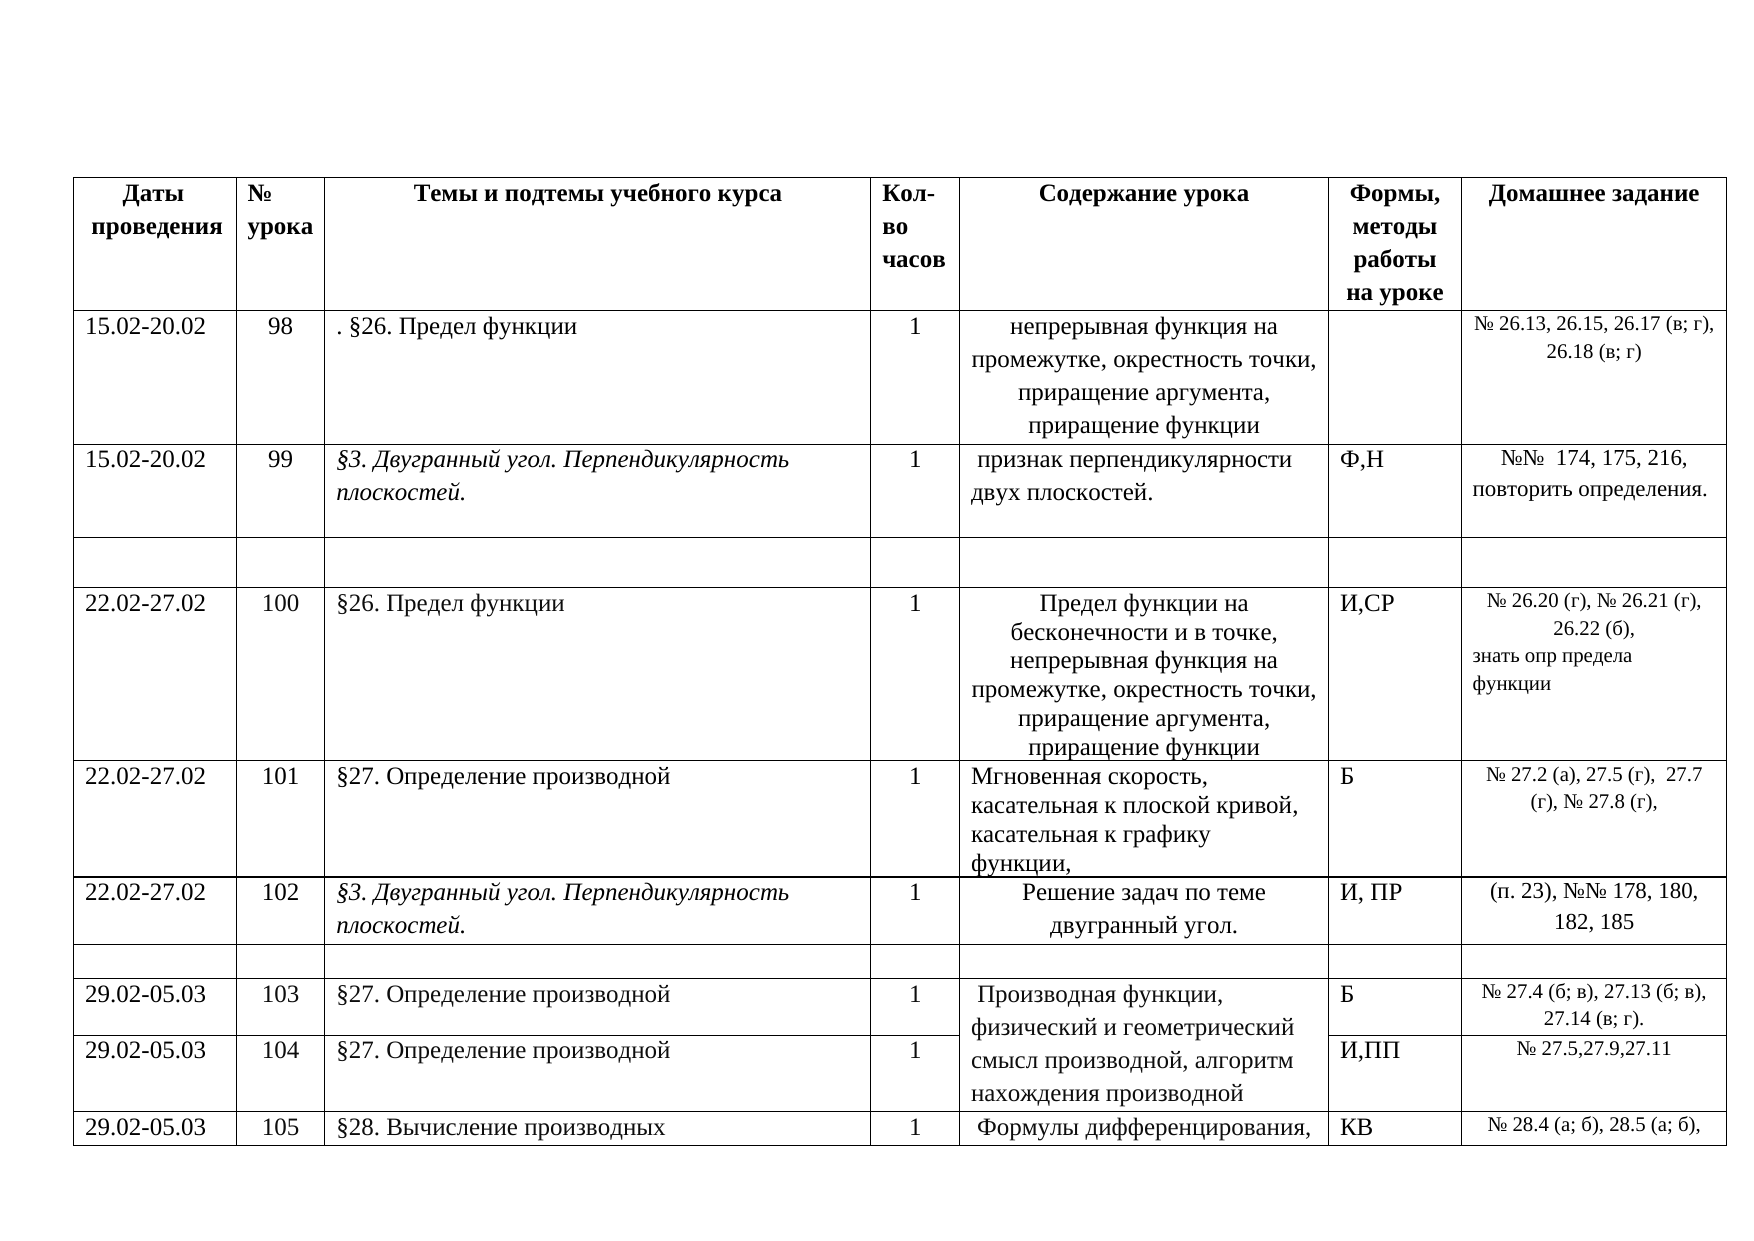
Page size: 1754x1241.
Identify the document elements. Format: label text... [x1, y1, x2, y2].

table_cell 29.02-05.03 [74, 979, 236, 1034]
table_header Содержание урока [960, 178, 1328, 310]
table_cell КВ [1329, 1112, 1461, 1145]
table_cell [871, 538, 959, 587]
table_cell № 26.13, 26.15, 26.17 (в; г), 26.18 (в; г) [1462, 311, 1726, 443]
table_cell Б [1329, 761, 1461, 876]
table_cell Предел функции на бесконечности и в точке, непрерывная функция на промежутке, окрестность точки, приращение аргумента, приращение функции [960, 588, 1328, 760]
table_cell 29.02-05.03 [74, 1036, 236, 1111]
table_cell № 27.4 (б; в), 27.13 (б; в), 27.14 (в; г). [1462, 979, 1726, 1034]
table_cell [871, 945, 959, 978]
table_cell . §26. Предел функции [325, 311, 870, 443]
table_cell [960, 945, 1328, 978]
table_header № урока [237, 178, 324, 310]
table_cell 102 [237, 878, 324, 943]
table_cell [74, 945, 236, 978]
table_cell [1462, 945, 1726, 978]
table_cell 15.02-20.02 [74, 445, 236, 537]
table_cell [1462, 538, 1726, 587]
table_cell 99 [237, 445, 324, 537]
table_cell № 28.4 (а; б), 28.5 (а; б), 28.7 (в; г) [1462, 1112, 1726, 1145]
table_cell Решение задач по теме двугранный угол. [960, 878, 1328, 943]
table_cell 29.02-05.03 [74, 1112, 236, 1145]
table_cell И,СР [1329, 588, 1461, 760]
table_cell [1329, 538, 1461, 587]
table_cell 1 [871, 878, 959, 943]
table_cell № 27.5,27.9,27.11 [1462, 1036, 1726, 1111]
table_cell 22.02-27.02 [74, 588, 236, 760]
table_cell §27. Определение производной [325, 979, 870, 1034]
table_cell 1 [871, 311, 959, 443]
table_cell [960, 538, 1328, 587]
table_cell 1 [871, 445, 959, 537]
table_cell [960, 1112, 1328, 1145]
table_cell 103 [237, 979, 324, 1034]
table_header Кол-во часов [871, 178, 959, 310]
table_cell № 26.20 (г), № 26.21 (г), 26.22 (б), знать опр предела функции [1462, 588, 1726, 760]
table_cell [325, 945, 870, 978]
table_cell [325, 538, 870, 587]
table_header Формы, методы работы на уроке [1329, 178, 1461, 310]
table_cell 98 [237, 311, 324, 443]
table_cell [74, 538, 236, 587]
table_header Домашнее задание [1462, 178, 1726, 310]
table_cell [237, 945, 324, 978]
table_cell 105 [237, 1112, 324, 1145]
table_cell 104 [237, 1036, 324, 1111]
table_cell §26. Предел функции [325, 588, 870, 760]
table_cell §3. Двугранный угол. Перпендикулярность плоскостей. [325, 445, 870, 537]
table_cell Б [1329, 979, 1461, 1034]
table_cell 22.02-27.02 [74, 878, 236, 943]
table_cell 100 [237, 588, 324, 760]
table_cell 101 [237, 761, 324, 876]
table_cell И, ПР [1329, 878, 1461, 943]
table_cell 1 [871, 1036, 959, 1111]
table_header Даты проведения [74, 178, 236, 310]
table_cell Ф,Н [1329, 445, 1461, 537]
table_cell 1 [871, 588, 959, 760]
table_cell 1 [871, 761, 959, 876]
table_cell (п. 23), №№ 178, 180, 182, 185 [1462, 878, 1726, 943]
table_cell И,ПП [1329, 1036, 1461, 1111]
table_cell §27. Определение производной [325, 1036, 870, 1111]
table_cell §28. Вычисление производных [325, 1112, 870, 1145]
table_cell Производная функции, физический и геометрический смысл производной, алгоритм нахождения производной [960, 979, 1328, 1111]
table_cell [1329, 945, 1461, 978]
table_cell §27. Определение производной [325, 761, 870, 876]
table_cell признак перпендикулярности двух плоскостей. [960, 445, 1328, 537]
table_cell [1329, 311, 1461, 443]
table_cell Мгновенная скорость, касательная к плоской кривой, касательная к графику функции, [960, 761, 1328, 876]
table_cell 22.02-27.02 [74, 761, 236, 876]
table_cell [237, 538, 324, 587]
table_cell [960, 311, 1328, 443]
table_cell 15.02-20.02 [74, 311, 236, 443]
table_cell 1 [871, 979, 959, 1034]
table_header Темы и подтемы учебного курса [325, 178, 870, 310]
table_cell №№ 174, 175, 216, повторить определения. [1462, 445, 1726, 537]
table_cell §3. Двугранный угол. Перпендикулярность плоскостей. [325, 878, 870, 943]
table_cell 1 [871, 1112, 959, 1145]
table_cell № 27.2 (а), 27.5 (г), 27.7 (г), № 27.8 (г), [1462, 761, 1726, 876]
